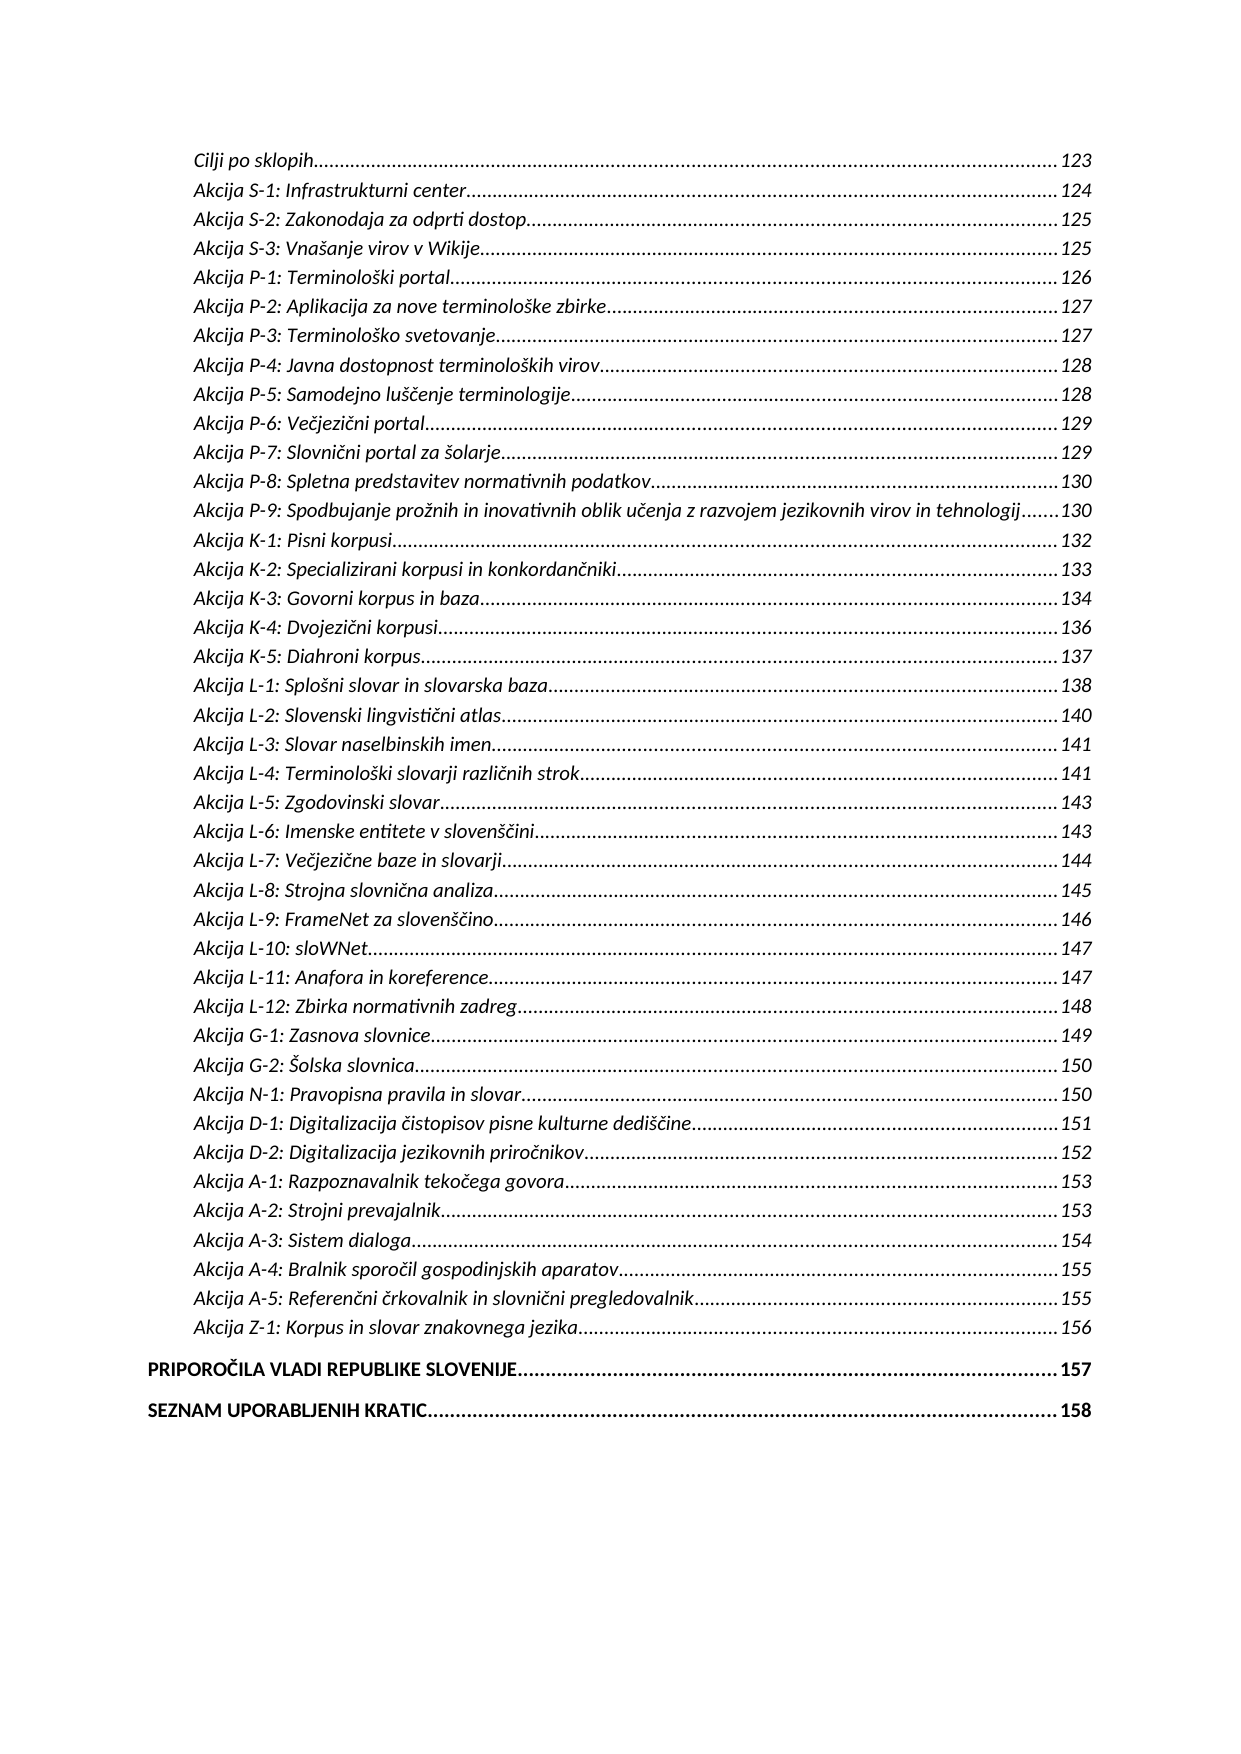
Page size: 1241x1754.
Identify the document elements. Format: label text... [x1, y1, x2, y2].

text Akcija A-1: Razpoznavalnik tekočega govora 153 [193, 1168, 1093, 1194]
text Akcija S-2: Zakonodaja za odprti dostop 125 [193, 206, 1093, 231]
text Akcija S-3: Vnašanje virov v Wikije 125 [193, 235, 1093, 261]
text Akcija L-8: Strojna slovnična analiza 145 [193, 877, 1093, 902]
text Akcija G-1: Zasnova slovnice 149 [193, 1023, 1093, 1048]
text Akcija L-3: Slovar naselbinskih imen 141 [193, 731, 1093, 756]
text Akcija K-3: Govorni korpus in baza 134 [193, 585, 1093, 611]
text Akcija P-3: Terminološko svetovanje 127 [193, 323, 1093, 348]
text Cilji po sklopih 123 [193, 148, 1093, 173]
text Akcija P-5: Samodejno luščenje terminologije 128 [193, 381, 1093, 406]
text Akcija D-2: Digitalizacija jezikovnih priročnikov 152 [193, 1139, 1093, 1165]
text Akcija P-8: Spletna predstavitev normativnih podatkov 130 [193, 468, 1093, 494]
text Akcija K-1: Pisni korpusi 132 [193, 527, 1093, 552]
text Akcija L-11: Anafora in koreference 147 [193, 964, 1093, 990]
text Akcija K-2: Specializirani korpusi in konkordančniki 133 [193, 556, 1093, 581]
text Akcija K-4: Dvojezični korpusi 136 [193, 614, 1093, 640]
text Akcija Z-1: Korpus in slovar znakovnega jezika 156 [193, 1314, 1093, 1340]
text Akcija L-10: sloWNet 147 [193, 935, 1093, 961]
text Akcija P-9: Spodbujanje prožnih in inovativnih oblik učenja z razvojem jezikovnih virov in tehnologij 130 [193, 498, 1093, 523]
text Akcija L-2: Slovenski lingvistični atlas 140 [193, 702, 1093, 727]
text Akcija G-2: Šolska slovnica 150 [193, 1052, 1093, 1077]
text Akcija P-6: Večjezični portal 129 [193, 410, 1093, 436]
text Akcija P-4: Javna dostopnost terminoloških virov 128 [193, 352, 1093, 377]
text Akcija K-5: Diahroni korpus 137 [193, 643, 1093, 669]
text Akcija L-7: Večjezične baze in slovarji 144 [193, 848, 1093, 873]
text Akcija L-12: Zbirka normativnih zadreg 148 [193, 993, 1093, 1019]
text Akcija N-1: Pravopisna pravila in slovar 150 [193, 1081, 1093, 1106]
text Akcija A-3: Sistem dialoga 154 [193, 1227, 1093, 1252]
text Akcija A-2: Strojni prevajalnik 153 [193, 1198, 1093, 1223]
text Akcija L-4: Terminološki slovarji različnih strok 141 [193, 760, 1093, 786]
text Priporočila Vladi Republike Slovenije 157 [148, 1356, 1093, 1381]
text Seznam uporabljenih kratic 158 [148, 1398, 1093, 1423]
text Akcija S-1: Infrastrukturni center 124 [193, 177, 1093, 202]
text Akcija P-2: Aplikacija za nove terminološke zbirke 127 [193, 293, 1093, 319]
text Akcija A-5: Referenčni črkovalnik in slovnični pregledovalnik 155 [193, 1285, 1093, 1311]
text Akcija L-6: Imenske entitete v slovenščini 143 [193, 818, 1093, 844]
text Akcija P-1: Terminološki portal 126 [193, 264, 1093, 290]
text Akcija A-4: Bralnik sporočil gospodinjskih aparatov 155 [193, 1256, 1093, 1281]
text Akcija P-7: Slovnični portal za šolarje 129 [193, 439, 1093, 465]
text Akcija L-9: FrameNet za slovenščino 146 [193, 906, 1093, 931]
text Akcija D-1: Digitalizacija čistopisov pisne kulturne dediščine 151 [193, 1110, 1093, 1136]
text Akcija L-5: Zgodovinski slovar 143 [193, 789, 1093, 815]
text Akcija L-1: Splošni slovar in slovarska baza 138 [193, 673, 1093, 698]
